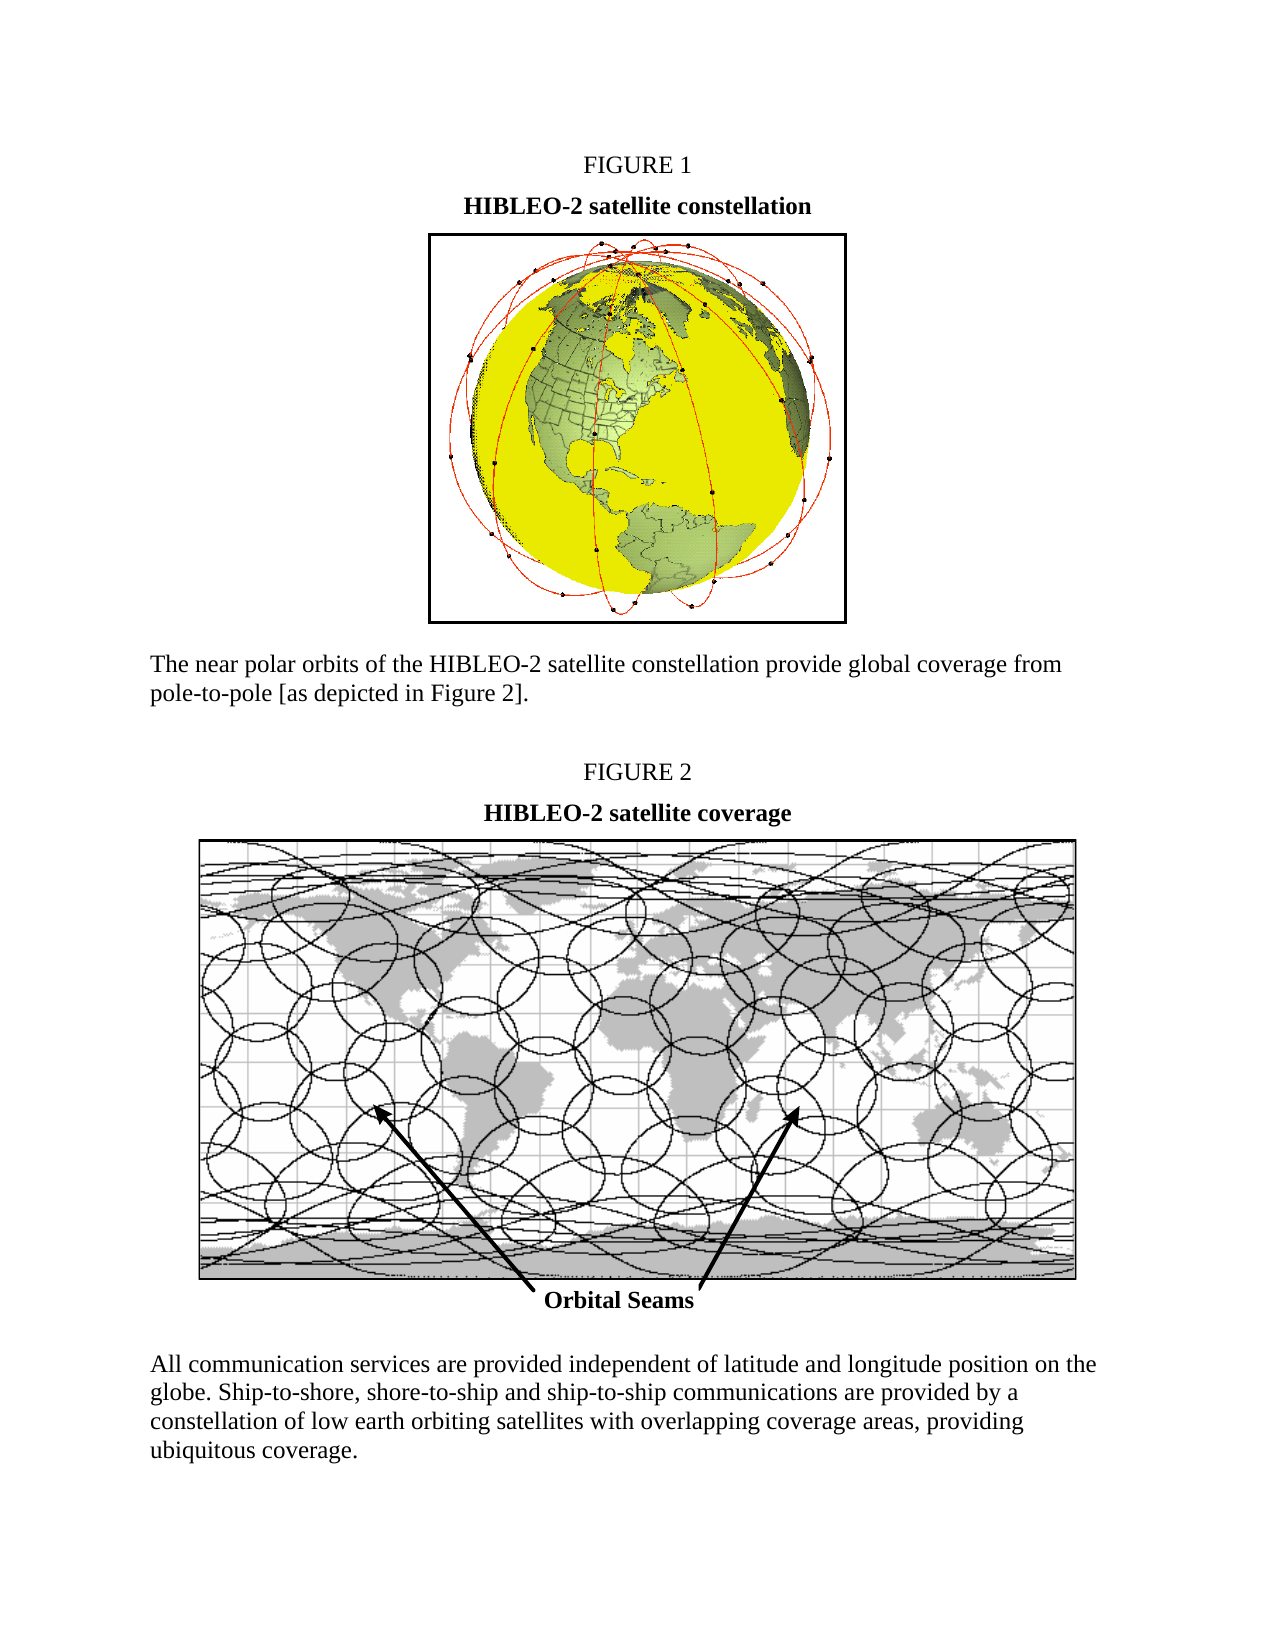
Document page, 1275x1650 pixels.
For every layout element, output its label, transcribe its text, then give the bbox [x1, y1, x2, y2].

text Figure 1 [150, 150, 1125, 179]
picture [431, 236, 844, 621]
text All communication services are provided independent of latitude and longitude position on the globe. Ship-to-shore, shore-to-ship and ship-to-ship communications are provided by a constellation of low earth orbiting satellites with overlapping coverage areas, providing ubiquitous coverage. [150, 1349, 1125, 1464]
text The near polar orbits of the HIBLEO-2 satellite constellation provide global coverage from pole-to-pole [as depicted in Figure 2]. [150, 649, 1125, 707]
title HIBLEO-2 satellite constellation [150, 191, 1125, 220]
text Figure 2 [150, 757, 1125, 786]
title HIBLEO-2 satellite coverage [150, 798, 1125, 827]
